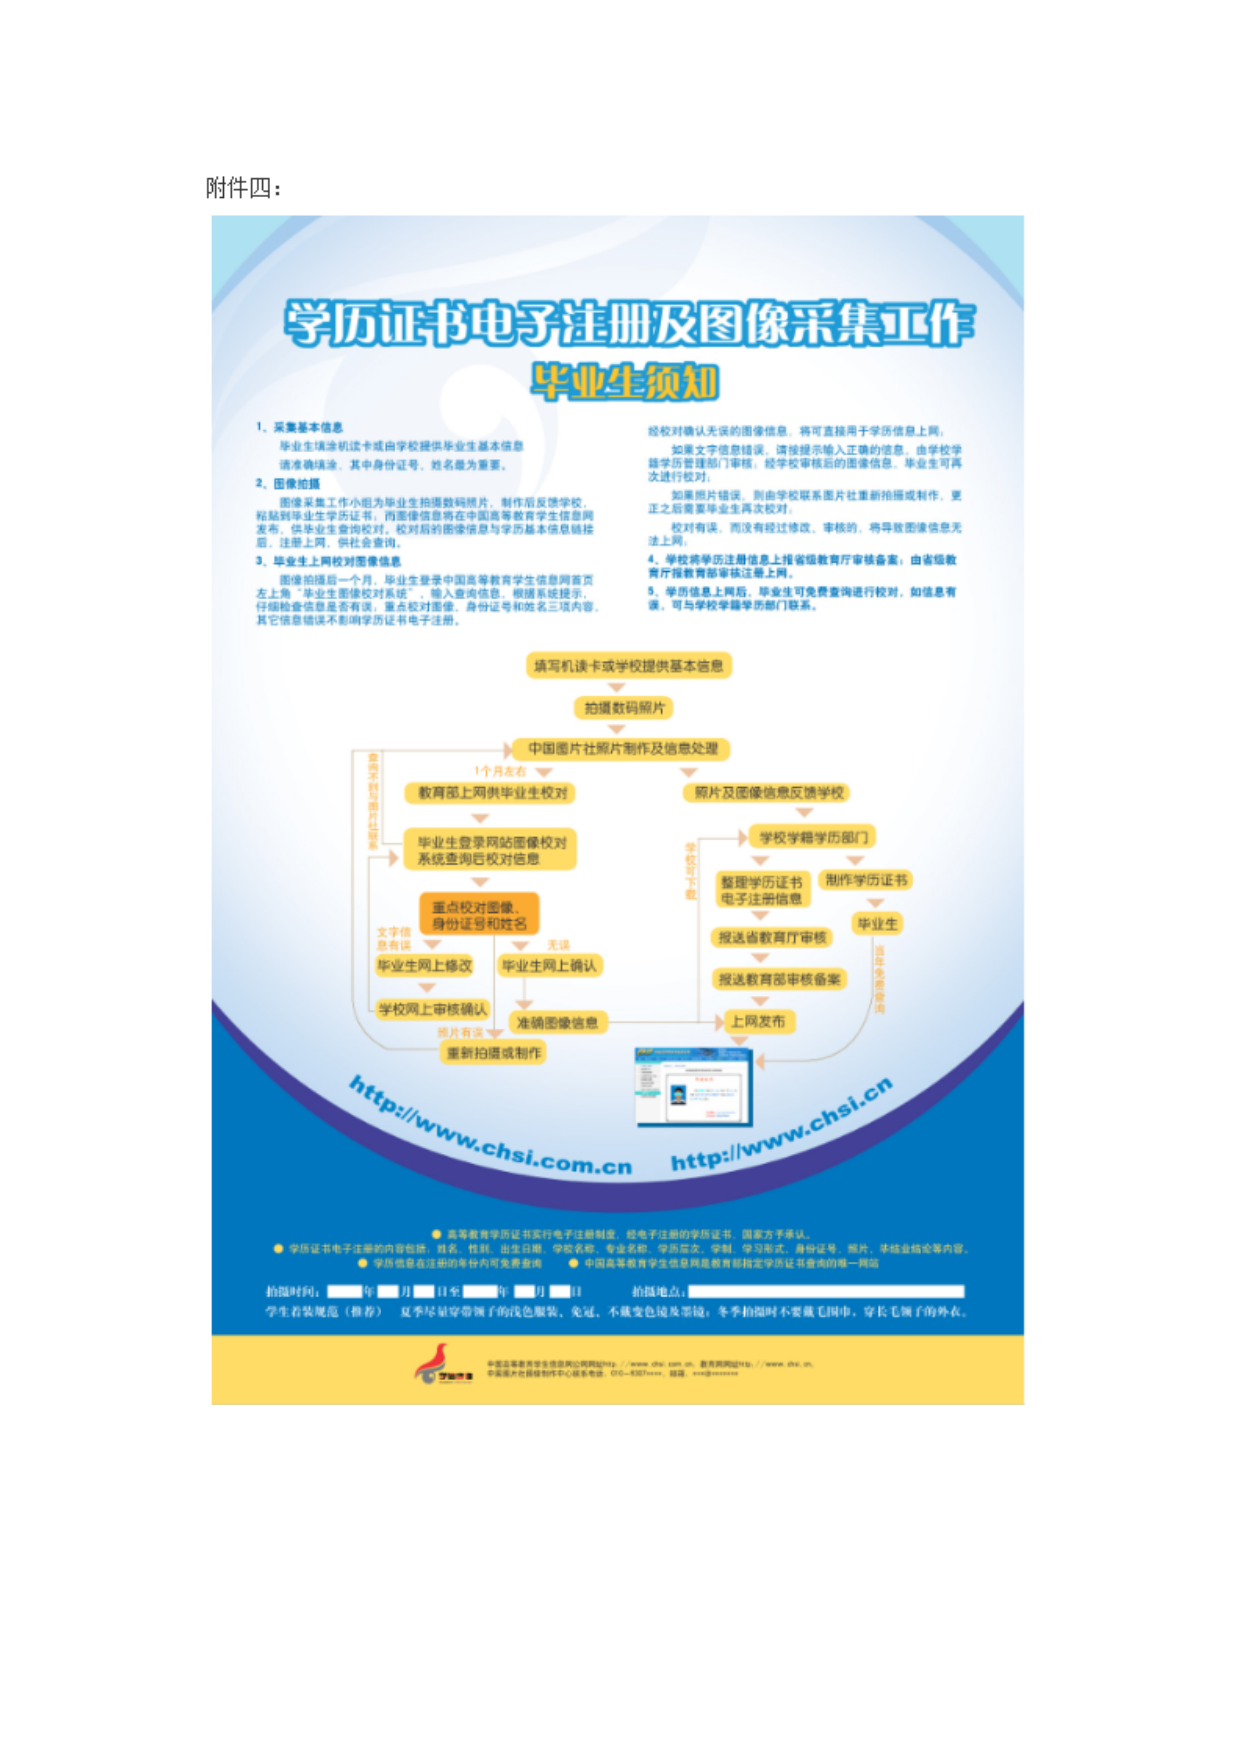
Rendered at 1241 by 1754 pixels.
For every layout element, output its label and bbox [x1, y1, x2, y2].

picture [187, 162, 1043, 1405]
